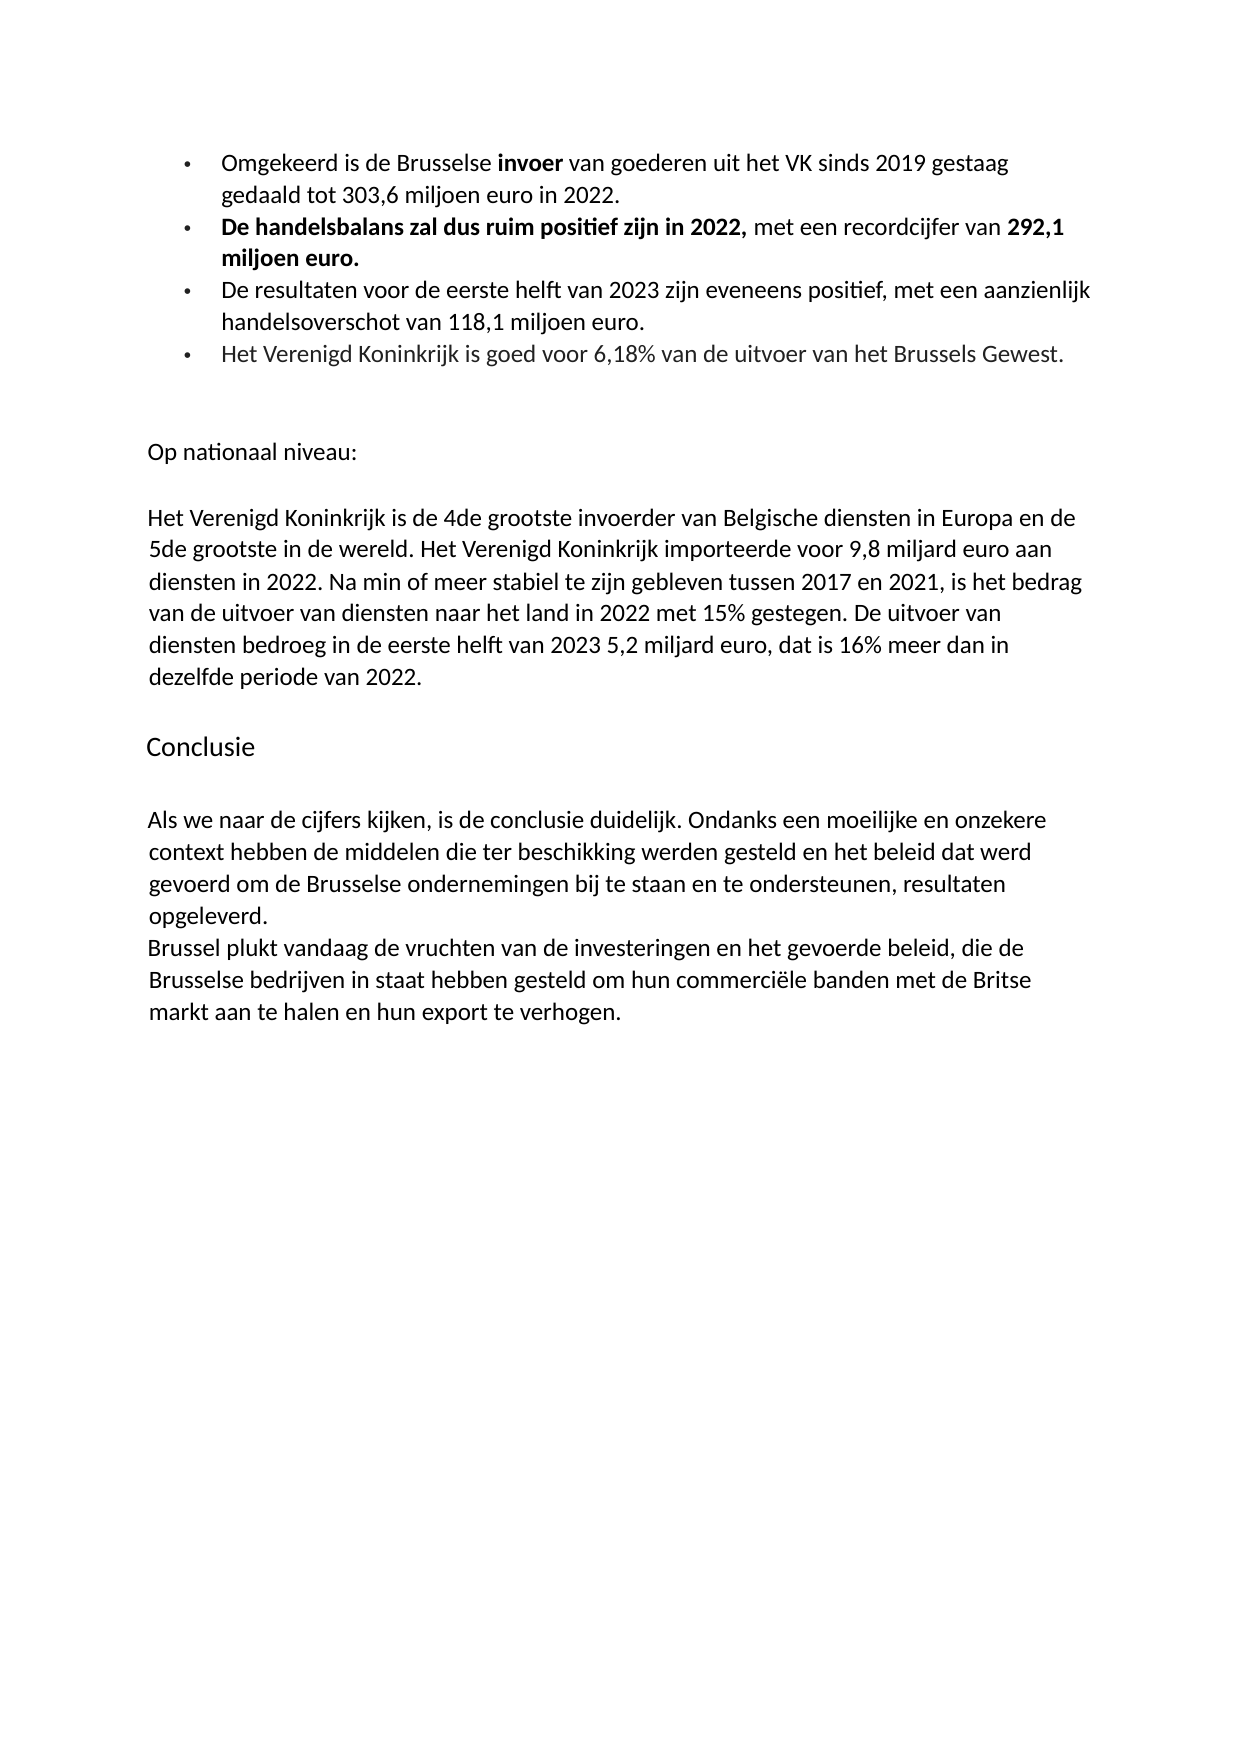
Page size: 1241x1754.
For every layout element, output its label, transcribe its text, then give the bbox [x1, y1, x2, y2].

list De resultaten voor de eerste helft van 2023 zijn eveneens positief, met een aanzienlijk handelsoverschot van 118,1 miljoen euro. [183, 274, 1092, 336]
text Op nationaal niveau: [147, 436, 1092, 467]
text Het Verenigd Koninkrijk is de 4de grootste invoerder van Belgische diensten in Europa en de 5de grootste in de wereld. Het Verenigd Koninkrijk importeerde voor 9,8 miljard euro aan diensten in 2022. Na min of meer stabiel te zijn gebleven tussen 2017 en 2021, is het bedrag van de uitvoer van diensten naar het land in 2022 met 15% gestegen. De uitvoer van diensten bedroeg in de eerste helft van 2023 5,2 miljard euro, dat is 16% meer dan in dezelfde periode van 2022. [147, 502, 1092, 692]
list Omgekeerd is de Brusselse invoer van goederen uit het VK sinds 2019 gestaag gedaald tot 303,6 miljoen euro in 2022. [183, 147, 1092, 209]
list De handelsbalans zal dus ruim positief zijn in 2022, met een recordcijfer van 292,1 miljoen euro. [183, 211, 1092, 273]
text Brussel plukt vandaag de vruchten van de investeringen en het gevoerde beleid, die de Brusselse bedrijven in staat hebben gesteld om hun commerciële banden met de Britse markt aan te halen en hun export te verhogen. [147, 932, 1092, 1027]
subtitle Conclusie [146, 729, 1092, 763]
list Het Verenigd Koninkrijk is goed voor 6,18% van de uitvoer van het Brussels Gewest. [183, 338, 1092, 368]
text Als we naar de cijfers kijken, is de conclusie duidelijk. Ondanks een moeilijke en onzekere context hebben de middelen die ter beschikking werden gesteld en het beleid dat werd gevoerd om de Brusselse ondernemingen bij te staan en te ondersteunen, resultaten opgeleverd. [147, 804, 1092, 930]
